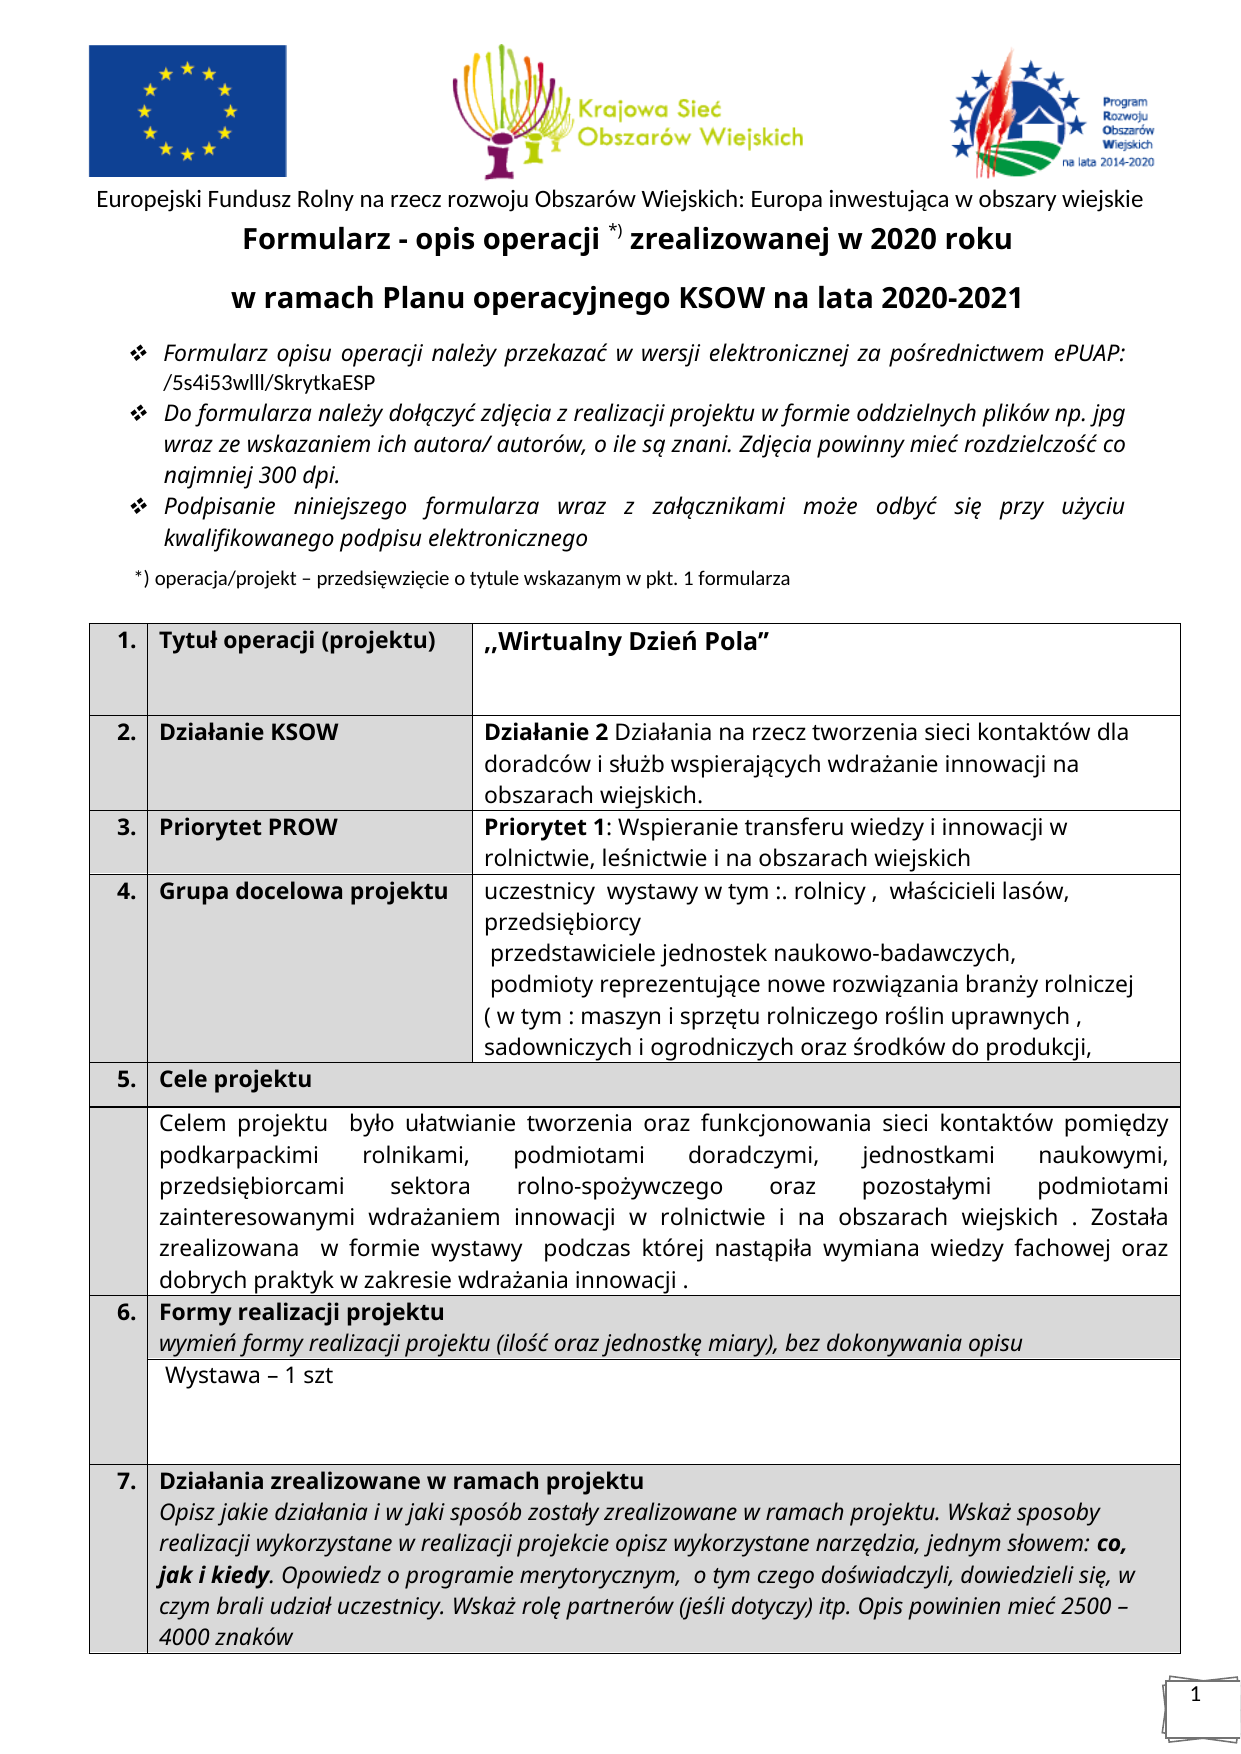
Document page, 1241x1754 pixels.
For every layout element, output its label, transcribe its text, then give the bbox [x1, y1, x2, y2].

list Formularz opisu operacji należy przekazać w wersji elektronicznej za pośrednictwem ePUAP: /5s4i53wlll/SkrytkaESP [126, 337, 1129, 397]
table_cell Działanie KSOW [148, 716, 472, 810]
picture [452, 44, 803, 181]
table_cell Priorytet PROW [148, 811, 472, 873]
table_cell Wystawa – 1 szt [148, 1360, 1180, 1464]
table_header 1. [90, 624, 147, 715]
text w ramach Planu operacyjnego KSOW na lata 2020-2021 [89, 278, 1167, 317]
picture [949, 44, 1156, 183]
table_cell 6. [90, 1296, 147, 1464]
table_cell 5. [90, 1063, 147, 1106]
table_cell Grupa docelowa projektu [148, 875, 472, 1062]
table_cell uczestnicy wystawy w tym :. rolnicy , właścicieli lasów, przedsiębiorcy przedstawiciele jednostek naukowo-badawczych, podmioty reprezentujące nowe rozwiązania branży rolniczej ( w tym : maszyn i sprzętu rolniczego roślin uprawnych , sadowniczych i ogrodniczych oraz środków do produkcji, [473, 875, 1180, 1062]
text *) operacja/projekt – przedsięwzięcie o tytule wskazanym w pkt. 1 formularza [133, 565, 1167, 591]
table_cell Działanie 2 Działania na rzecz tworzenia sieci kontaktów dla doradców i służb wspierających wdrażanie innowacji na obszarach wiejskich. [473, 716, 1180, 810]
table_cell Celem projektu było ułatwianie tworzenia oraz funkcjonowania sieci kontaktów pomiędzy podkarpackimi rolnikami, podmiotami doradczymi, jednostkami naukowymi, przedsiębiorcami sektora rolno-spożywczego oraz pozostałymi podmiotami zainteresowanymi wdrażaniem innowacji w rolnictwie i na obszarach wiejskich . Została zrealizowana w formie wystawy podczas której nastąpiła wymiana wiedzy fachowej oraz dobrych praktyk w zakresie wdrażania innowacji . [148, 1108, 1180, 1295]
table_header ,,Wirtualny Dzień Pola’’ [473, 624, 1180, 715]
table_cell 2. [90, 716, 147, 810]
table_header Tytuł operacji (projektu) [148, 624, 472, 715]
picture [88, 44, 287, 177]
table_cell 7. [90, 1465, 147, 1652]
text Formularz - opis operacji *) zrealizowanej w 2020 roku [89, 218, 1167, 258]
table_cell Formy realizacji projektu wymień formy realizacji projektu (ilość oraz jednostkę miary), bez dokonywania opisu [148, 1296, 1180, 1358]
table_cell [90, 1108, 147, 1295]
list Podpisanie niniejszego formularza wraz z załącznikami może odbyć się przy użyciu kwalifikowanego podpisu elektronicznego [126, 490, 1129, 553]
list Do formularza należy dołączyć zdjęcia z realizacji projektu w formie oddzielnych plików np. jpg wraz ze wskazaniem ich autora/ autorów, o ile są znani. Zdjęcia powinny mieć rozdzielczość co najmniej 300 dpi. [126, 397, 1129, 490]
table_cell Priorytet 1: Wspieranie transferu wiedzy i innowacji w rolnictwie, leśnictwie i na obszarach wiejskich [473, 811, 1180, 873]
table_cell 3. [90, 811, 147, 873]
table_cell Cele projektu [148, 1063, 1180, 1106]
table_cell 4. [90, 875, 147, 1062]
table_cell Działania zrealizowane w ramach projektu Opisz jakie działania i w jaki sposób zostały zrealizowane w ramach projektu. Wskaż sposoby realizacji wykorzystane w realizacji projekcie opisz wykorzystane narzędzia, jednym słowem: co, jak i kiedy. Opowiedz o programie merytorycznym, o tym czego doświadczyli, dowiedzieli się, w czym brali udział uczestnicy. Wskaż rolę partnerów (jeśli dotyczy) itp. Opis powinien mieć 2500 – 4000 znaków [148, 1465, 1180, 1652]
